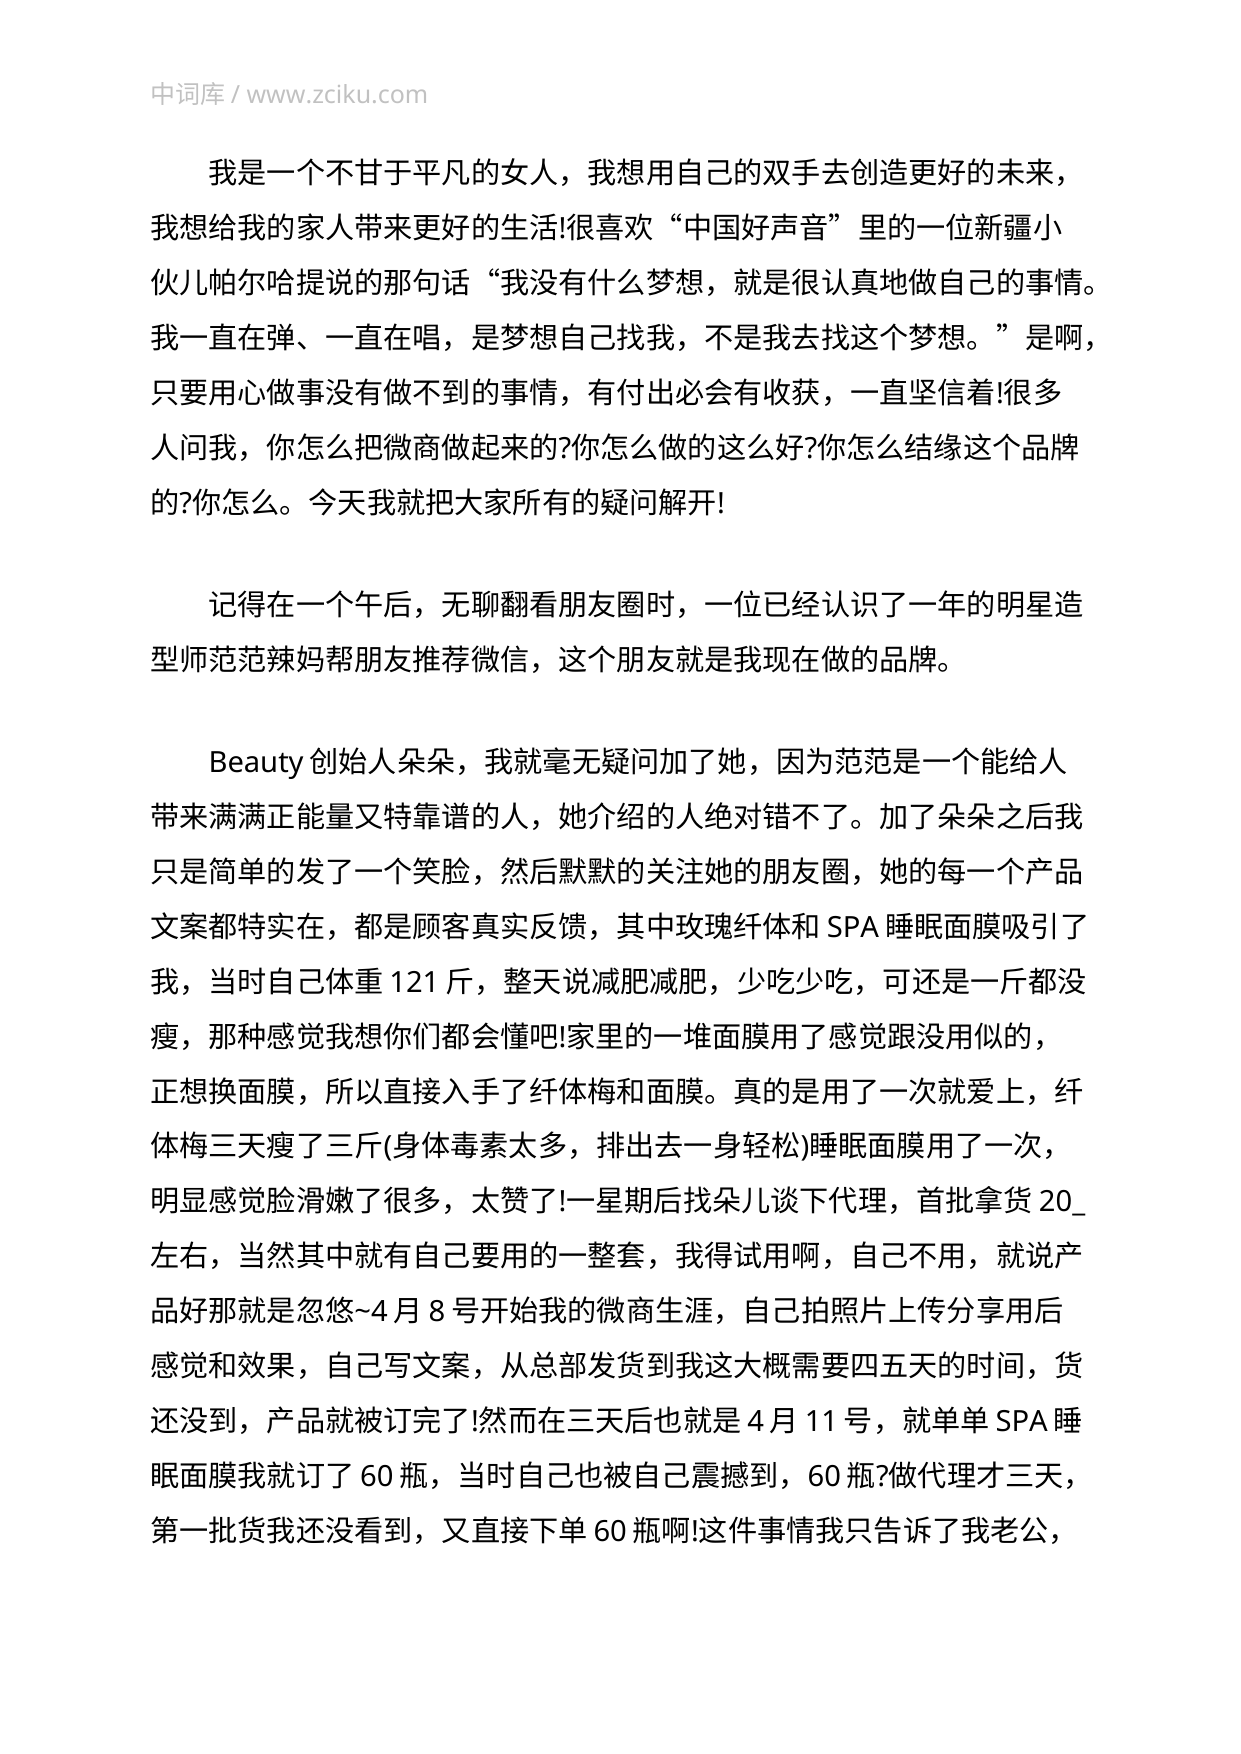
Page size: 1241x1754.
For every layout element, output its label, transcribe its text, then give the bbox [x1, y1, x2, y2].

text 我是一个不甘于平凡的女人，我想用自己的双手去创造更好的未来，我想给我的家人带来更好的生活!很喜欢“中国好声音”里的一位新疆小伙儿帕尔哈提说的那句话“我没有什么梦想，就是很认真地做自己的事情。我一直在弹、一直在唱，是梦想自己找我，不是我去找这个梦想。”是啊，只要用心做事没有做不到的事情，有付出必会有收获，一直坚信着!很多人问我，你怎么把微商做起来的?你怎么做的这么好?你怎么结缘这个品牌的?你怎么。今天我就把大家所有的疑问解开! [150, 150, 1090, 522]
text 记得在一个午后，无聊翻看朋友圈时，一位已经认识了一年的明星造型师范范辣妈帮朋友推荐微信，这个朋友就是我现在做的品牌。 [150, 582, 1090, 679]
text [150, 738, 1090, 1550]
